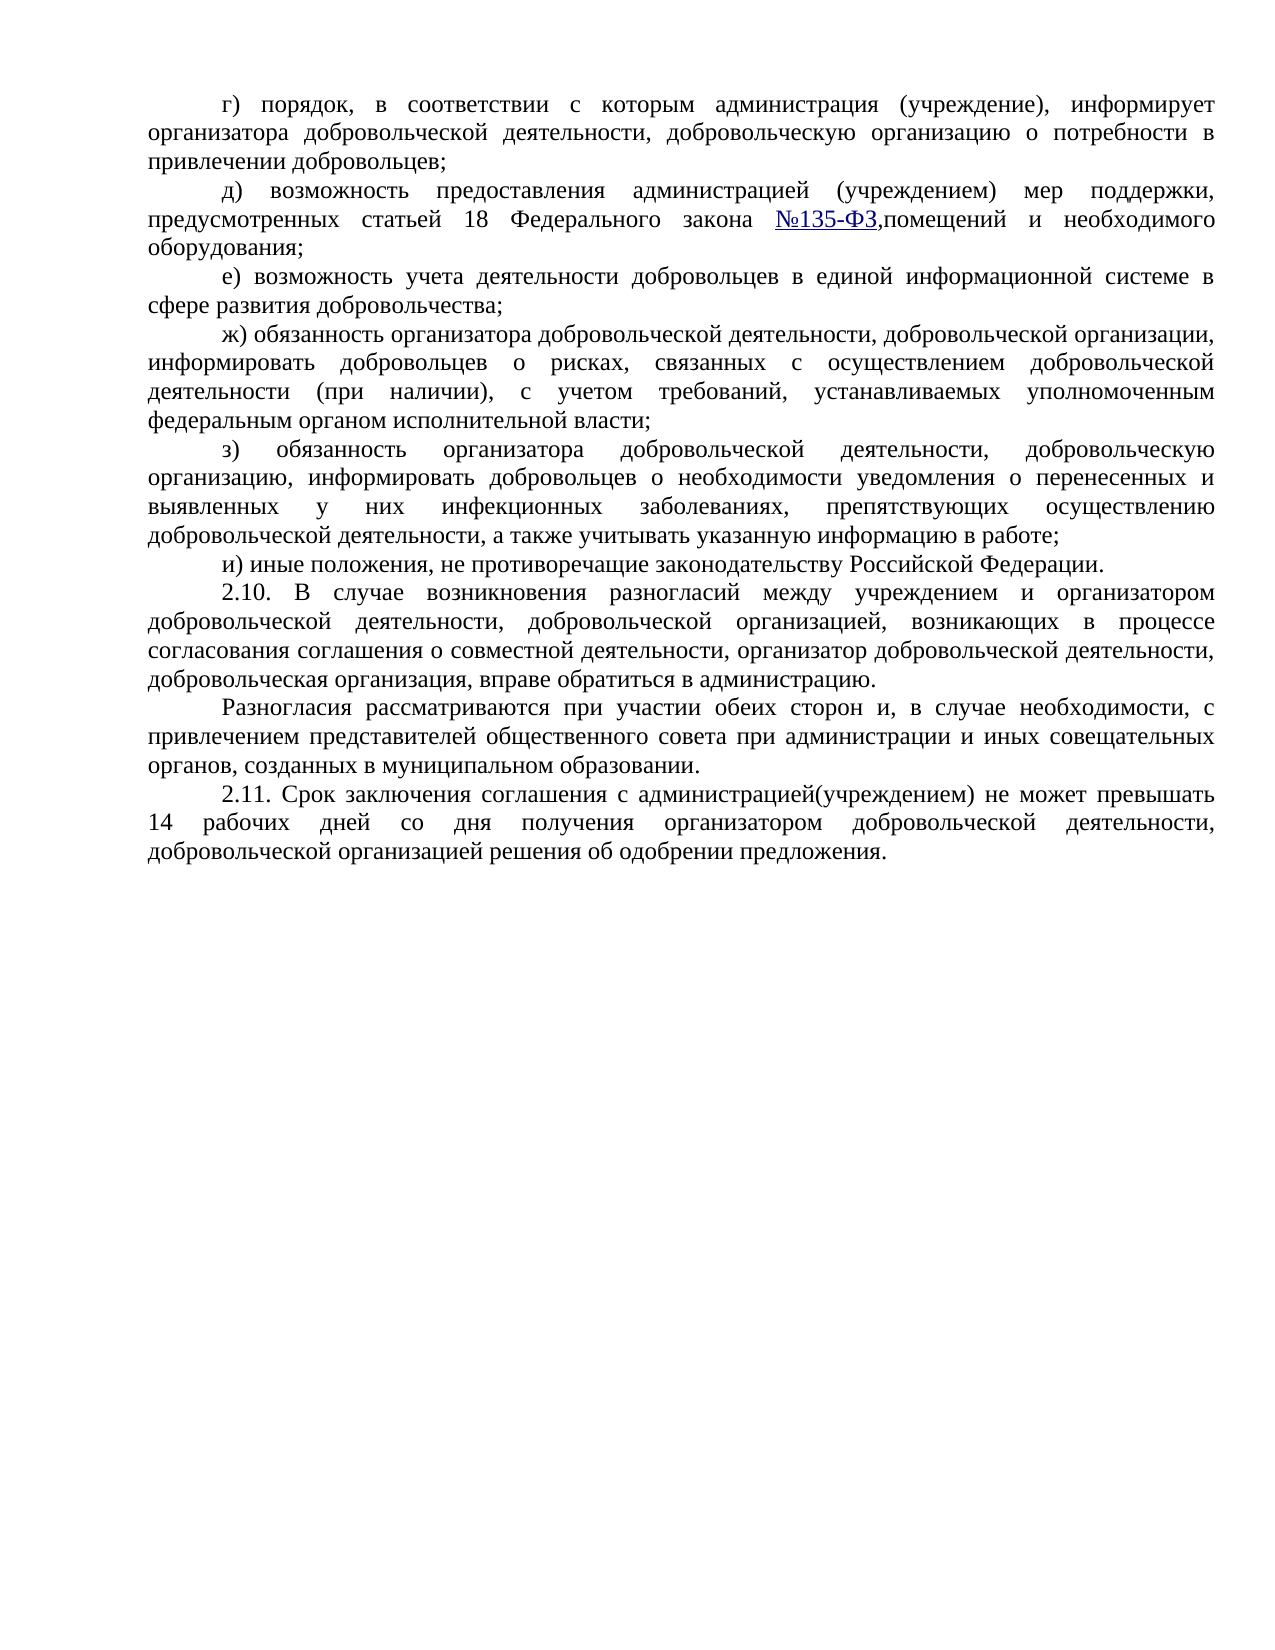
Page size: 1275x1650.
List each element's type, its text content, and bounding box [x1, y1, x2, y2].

text Разногласия рассматриваются при участии обеих сторон и, в случае необходимости, с привлечением представителей общественного совета при администрации и иных совещательных органов, созданных в муниципальном образовании. [148, 692, 1216, 779]
text г) порядок, в соответствии с которым администрация (учреждение), информирует организатора добровольческой деятельности, добровольческую организацию о потребности в привлечении добровольцев; [148, 89, 1216, 175]
text з) обязанность организатора добровольческой деятельности, добровольческую организацию, информировать добровольцев о необходимости уведомления о перенесенных и выявленных у них инфекционных заболеваниях, препятствующих осуществлению добровольческой деятельности, а также учитывать указанную информацию в работе; [148, 434, 1216, 549]
text е) возможность учета деятельности добровольцев в единой информационной системе в сфере развития добровольчества; [148, 261, 1216, 319]
text д) возможность предоставления администрацией (учреждением) мер поддержки, предусмотренных статьей 18 Федерального закона №135-ФЗ,помещений и необходимого оборудования; [148, 175, 1216, 261]
text 2.10. В случае возникновения разногласий между учреждением и организатором добровольческой деятельности, добровольческой организацией, возникающих в процессе согласования соглашения о совместной деятельности, организатор добровольческой деятельности, добровольческая организация, вправе обратиться в администрацию. [148, 577, 1216, 692]
text ж) обязанность организатора добровольческой деятельности, добровольческой организации, информировать добровольцев о рисках, связанных с осуществлением добровольческой деятельности (при наличии), с учетом требований, устанавливаемых уполномоченным федеральным органом исполнительной власти; [148, 319, 1216, 434]
text 2.11. Срок заключения соглашения с администрацией(учреждением) не может превышать 14 рабочих дней со дня получения организатором добровольческой деятельности, добровольческой организацией решения об одобрении предложения. [148, 779, 1216, 865]
text и) иные положения, не противоречащие законодательству Российской Федерации. [148, 549, 1216, 577]
